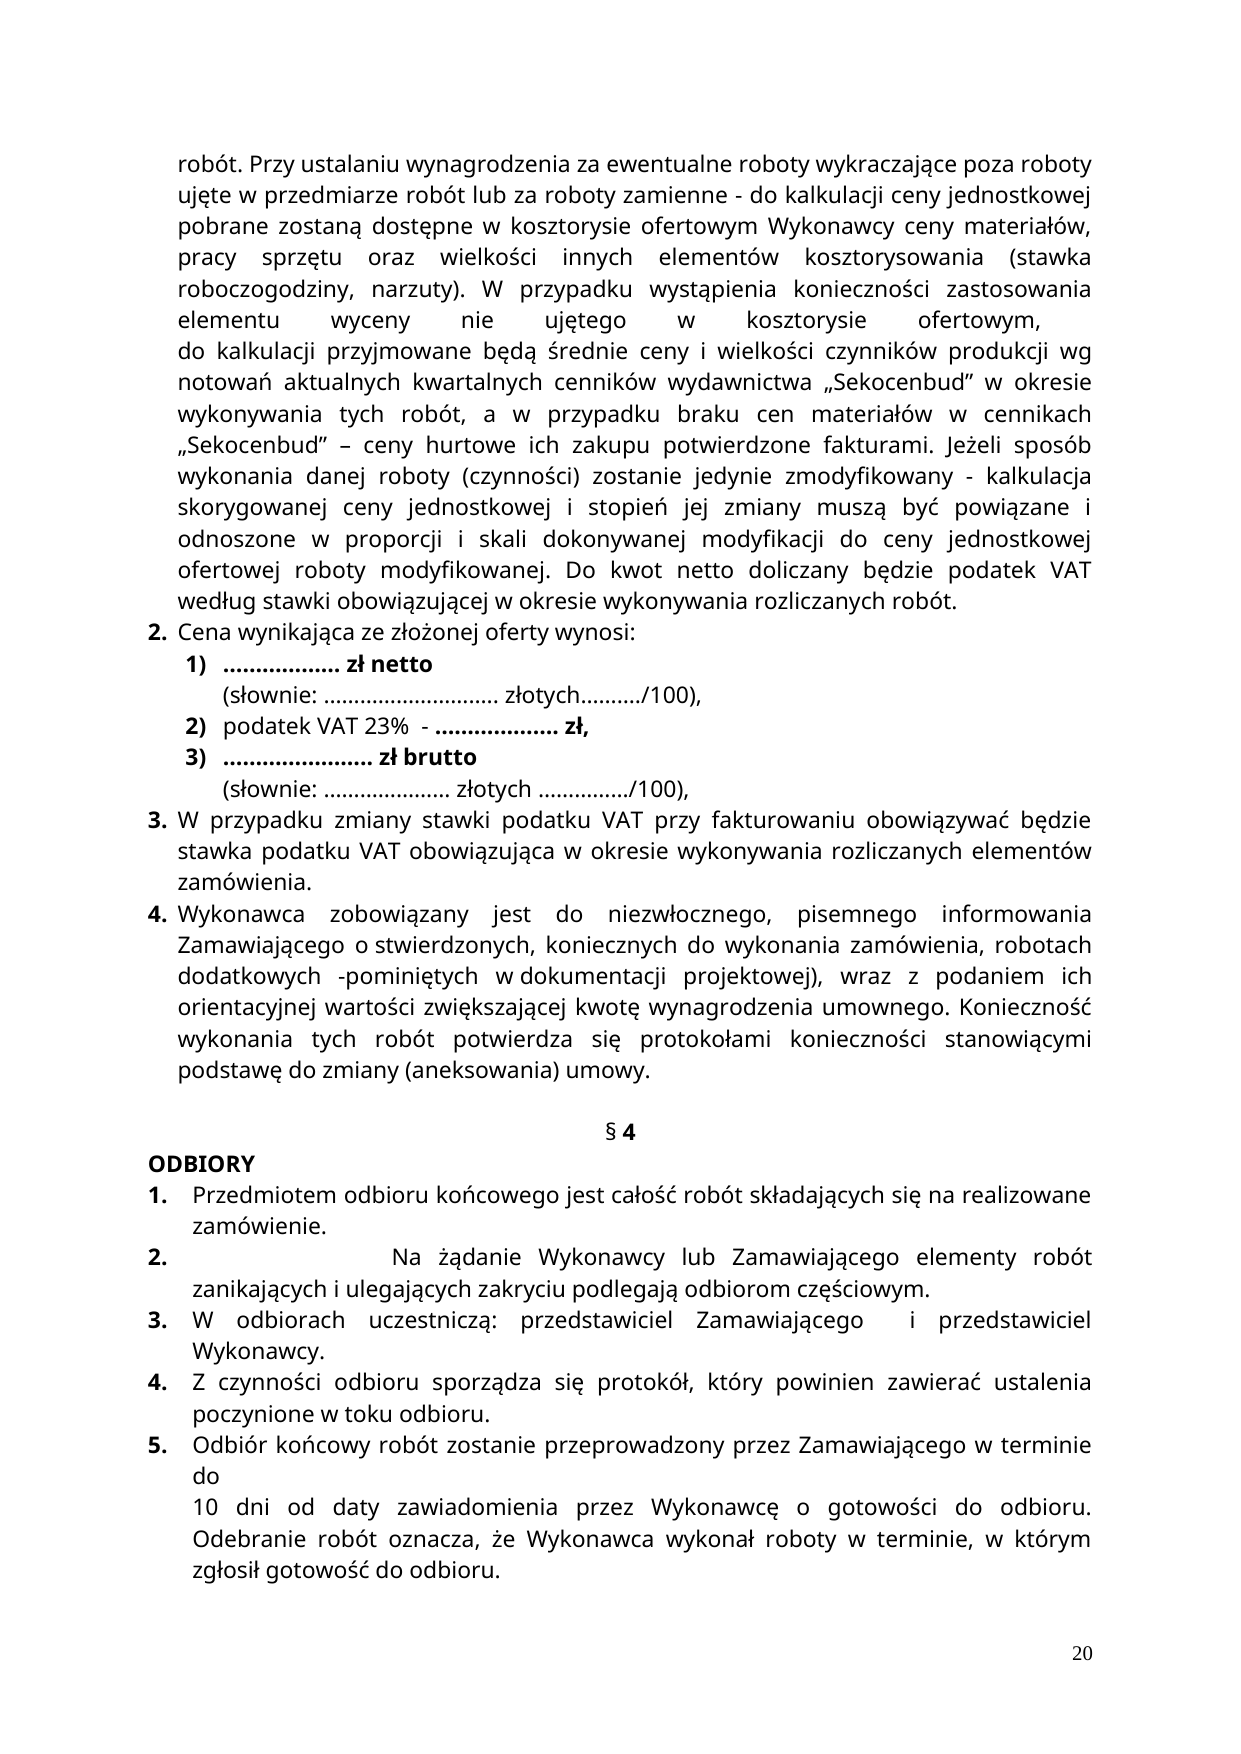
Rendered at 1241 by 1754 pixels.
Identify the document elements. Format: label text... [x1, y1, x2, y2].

list Cena wynikająca ze złożonej oferty wynosi: [148, 616, 1093, 648]
list ………………….. zł brutto (słownie: ………………… złotych ……………/100), [185, 741, 1093, 804]
text ODBIORY [148, 1148, 1093, 1179]
list Odbiór końcowy robót zostanie przeprowadzony przez Zamawiającego w terminie do 10 dni od daty zawiadomienia przez Wykonawcę o gotowości do odbioru. Odebranie robót oznacza, że Wykonawca wykonał roboty w terminie, w którym zgłosił gotowość do odbioru. [148, 1429, 1093, 1585]
list Wykonawca zobowiązany jest do niezwłocznego, pisemnego informowania Zamawiającego o stwierdzonych, koniecznych do wykonania zamówienia, robotach dodatkowych -pominiętych w dokumentacji projektowej), wraz z podaniem ich orientacyjnej wartości zwiększającej kwotę wynagrodzenia umownego. Konieczność wykonania tych robót potwierdza się protokołami konieczności stanowiącymi podstawę do zmiany (aneksowania) umowy. [148, 898, 1093, 1085]
list Przedmiotem odbioru końcowego jest całość robót składających się na realizowane zamówienie. [148, 1179, 1093, 1241]
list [148, 148, 1093, 616]
list podatek VAT 23% - ………………. zł, [185, 710, 1093, 741]
list W odbiorach uczestniczą: przedstawiciel Zamawiającego i przedstawiciel Wykonawcy. [148, 1304, 1093, 1366]
list ……………… zł netto (słownie: ……………………….. złotych………./100), [185, 648, 1093, 710]
list W przypadku zmiany stawki podatku VAT przy fakturowaniu obowiązywać będzie stawka podatku VAT obowiązująca w okresie wykonywania rozliczanych elementów zamówienia. [148, 804, 1093, 898]
text § 4 [148, 1116, 1093, 1148]
list Na żądanie Wykonawcy lub Zamawiającego elementy robót zanikających i ulegających zakryciu podlegają odbiorom częściowym. [148, 1241, 1093, 1304]
list Z czynności odbioru sporządza się protokół, który powinien zawierać ustalenia poczynione w toku odbioru. [148, 1366, 1093, 1429]
